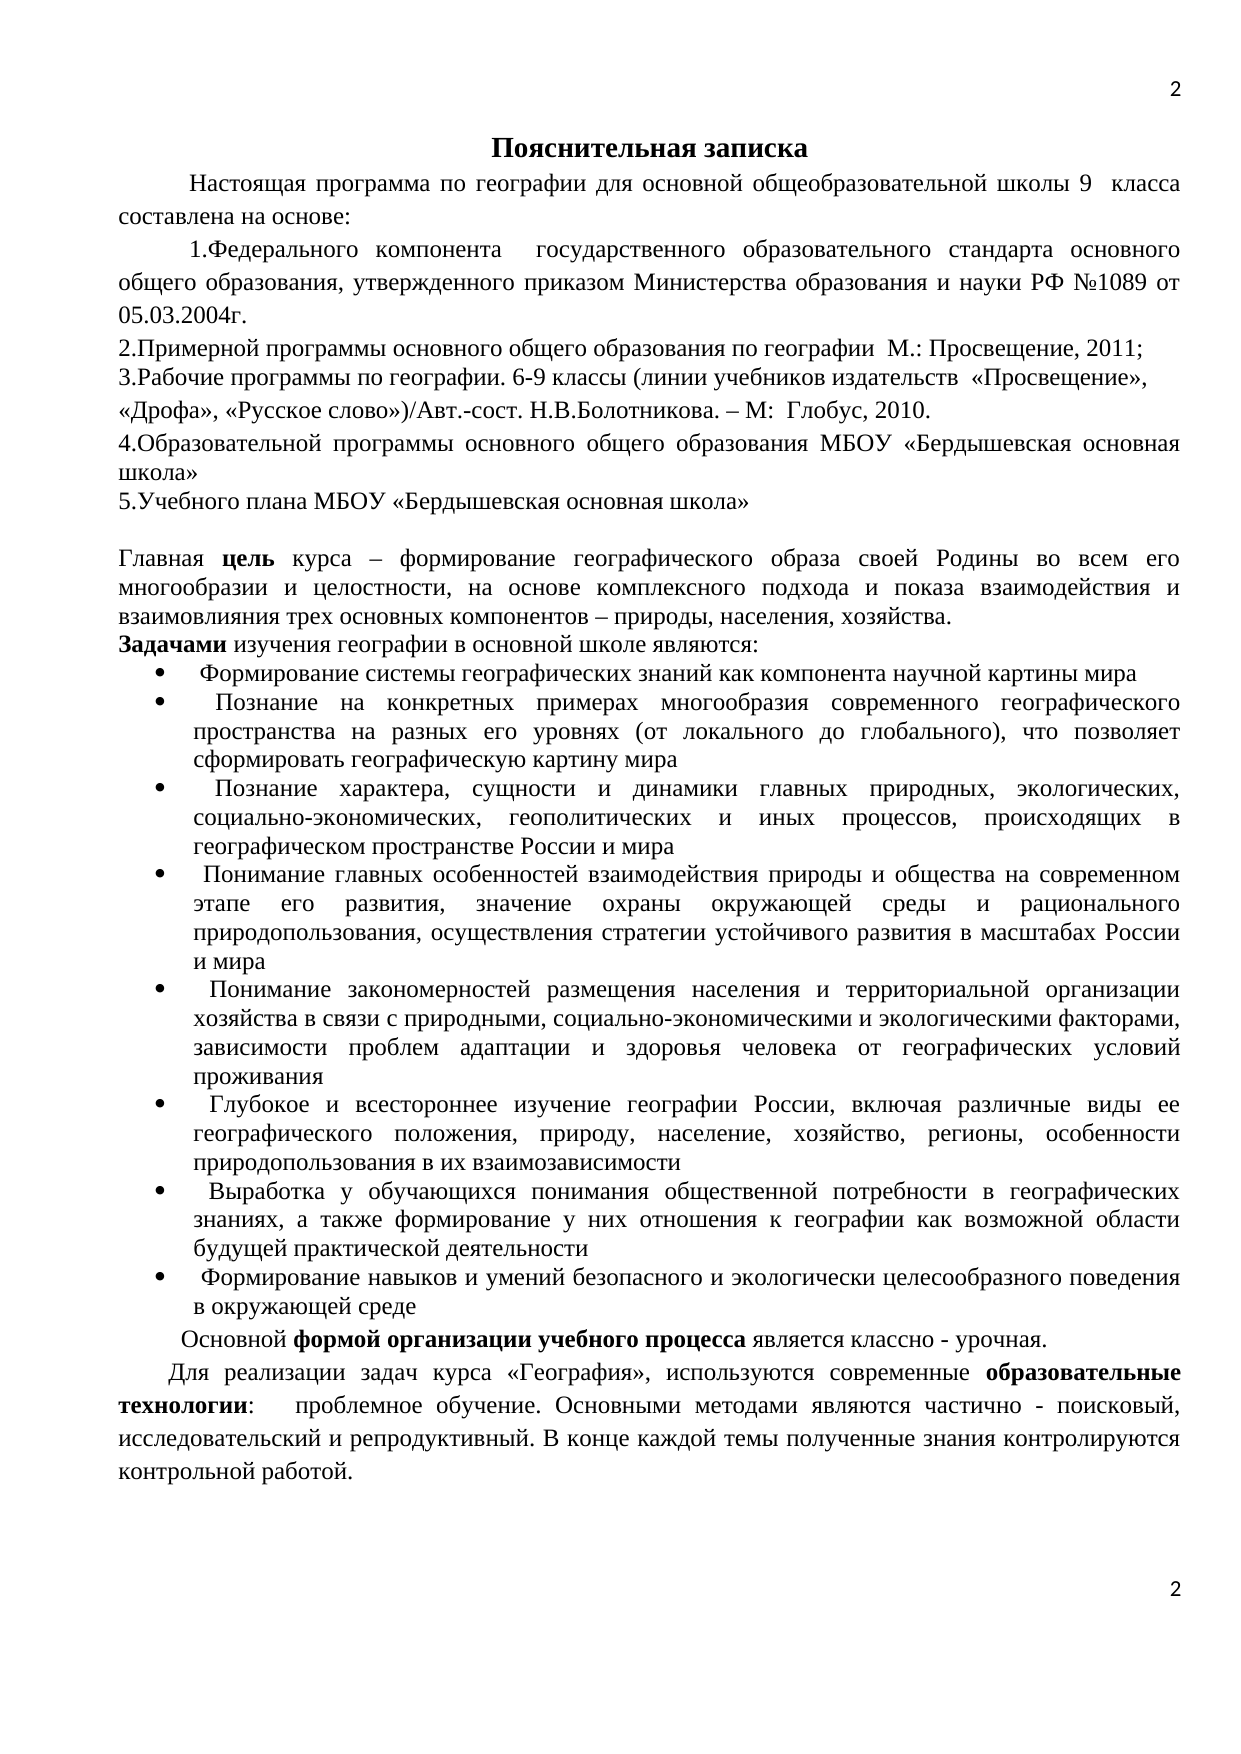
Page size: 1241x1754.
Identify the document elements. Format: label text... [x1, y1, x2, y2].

list Формирование системы географических знаний как компонента научной картины мира [156, 658, 1181, 687]
list Познание на конкретных примерах многообразия современного географического пространства на разных его уровнях (от локального до глобального), что позволяет сформировать географическую картину мира [156, 687, 1181, 773]
text Основной формой организации учебного процесса является классно - урочная. [118, 1324, 1181, 1352]
text 1.Федерального компонента государственного образовательного стандарта основного общего образования, утвержденного приказом Министерства образования и науки РФ №1089 от 05.03.2004г. [118, 234, 1181, 329]
list Познание характера, сущности и динамики главных природных, экологических, социально-экономических, геополитических и иных процессов, происходящих в географическом пространстве России и мира [156, 773, 1181, 859]
text Задачами изучения географии в основной школе являются: [118, 629, 1181, 658]
text Главная цель курса – формирование географического образа своей Родины во всем его многообразии и целостности, на основе комплексного подхода и показа взаимодействия и взаимовлияния трех основных компонентов – природы, населения, хозяйства. [118, 543, 1181, 629]
list Глубокое и всестороннее изучение географии России, включая различные виды ее географического положения, природу, население, хозяйство, регионы, особенности природопользования в их взаимозависимости [156, 1089, 1181, 1176]
text Для реализации задач курса «География», используются современные образовательные технологии: проблемное обучение. Основными методами являются частично - поисковый, исследовательский и репродуктивный. В конце каждой темы полученные знания контролируются контрольной работой. [118, 1357, 1181, 1484]
list Выработка у обучающихся понимания общественной потребности в географических знаниях, а также формирование у них отношения к географии как возможной области будущей практической деятельности [156, 1176, 1181, 1262]
list Понимание закономерностей размещения населения и территориальной организации хозяйства в связи с природными, социально-экономическими и экологическими факторами, зависимости проблем адаптации и здоровья человека от географических условий проживания [156, 974, 1181, 1089]
text 5.Учебного плана МБОУ «Бердышевская основная школа» [118, 486, 1181, 514]
text 2.Примерной программы основного общего образования по географии М.: Просвещение, 2011; [118, 333, 1181, 362]
text 3.Рабочие программы по географии. 6-9 классы (линии учебников издательств «Просвещение», «Дрофа», «Русское слово»)/Авт.-сост. Н.В.Болотникова. – М: Глобус, 2010. [118, 362, 1181, 424]
list Понимание главных особенностей взаимодействия природы и общества на современном этапе его развития, значение охраны окружающей среды и рационального природопользования, осуществления стратегии устойчивого развития в масштабах России и мира [156, 859, 1181, 974]
text 4.Образовательной программы основного общего образования МБОУ «Бердышевская основная школа» [118, 428, 1181, 486]
text Пояснительная записка [118, 130, 1181, 163]
text Настоящая программа по географии для основной общеобразовательной школы 9 класса составлена на основе: [118, 168, 1181, 230]
list Формирование навыков и умений безопасного и экологически целесообразного поведения в окружающей среде [156, 1262, 1181, 1319]
